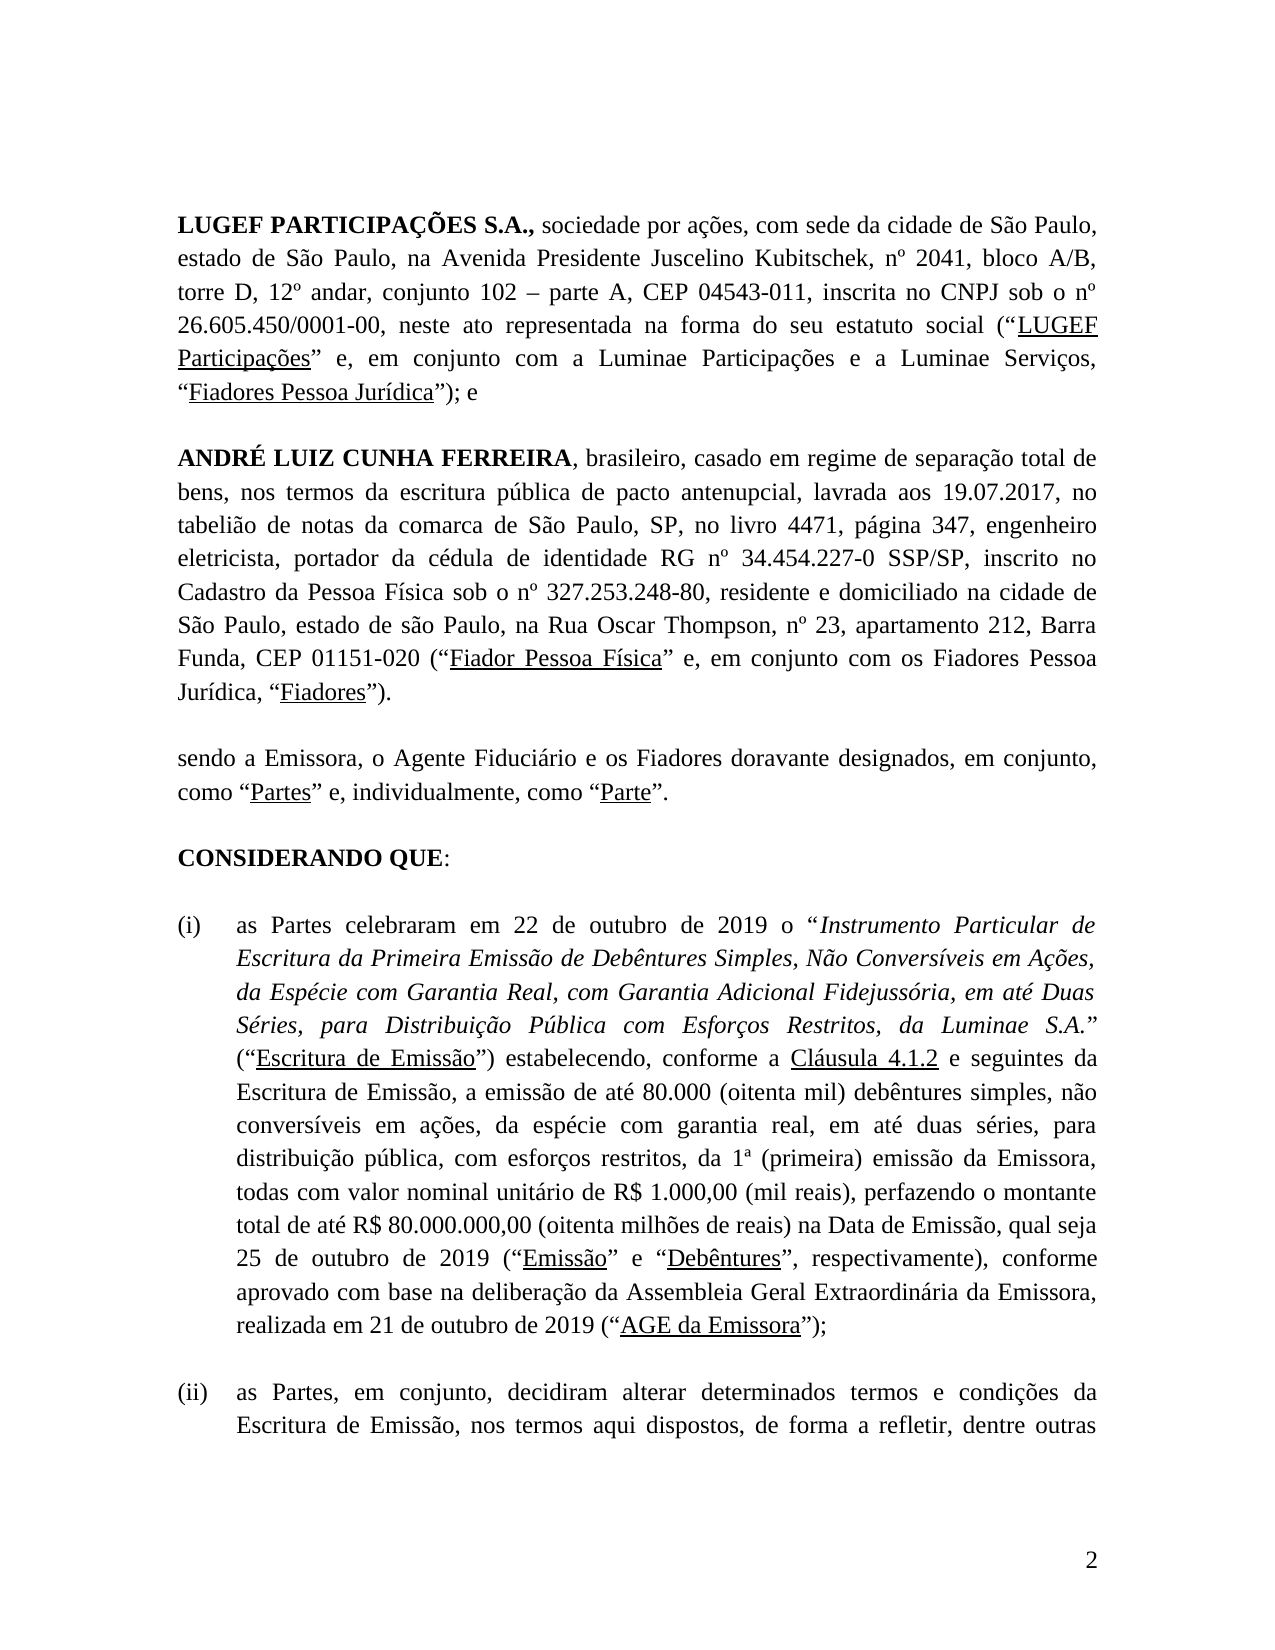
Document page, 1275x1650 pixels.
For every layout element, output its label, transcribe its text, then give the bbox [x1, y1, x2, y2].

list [177, 1373, 1098, 1440]
text CONSIDERANDO QUE: [177, 840, 1098, 873]
text ANDRÉ LUIZ CUNHA FERREIRA, brasileiro, casado em regime de separação total de bens, nos termos da escritura pública de pacto antenupcial, lavrada aos 19.07.2017, no tabelião de notas da comarca de São Paulo, SP, no livro 4471, página 347, engenheiro eletricista, portador da cédula de identidade RG nº 34.454.227-0 SSP/SP, inscrito no Cadastro da Pessoa Física sob o nº 327.253.248-80, residente e domiciliado na cidade de São Paulo, estado de são Paulo, na Rua Oscar Thompson, nº 23, apartamento 212, Barra Funda, CEP 01151-020 (“Fiador Pessoa Física” e, em conjunto com os Fiadores Pessoa Jurídica, “Fiadores”). [177, 440, 1098, 707]
text sendo a Emissora, o Agente Fiduciário e os Fiadores doravante designados, em conjunto, como “Partes” e, individualmente, como “Parte”. [177, 740, 1098, 807]
text LUGEF PARTICIPAÇÕES S.A., sociedade por ações, com sede da cidade de São Paulo, estado de São Paulo, na Avenida Presidente Juscelino Kubitschek, nº 2041, bloco A/B, torre D, 12º andar, conjunto 102 – parte A, CEP 04543-011, inscrita no CNPJ sob o nº 26.605.450/0001-00, neste ato representada na forma do seu estatuto social (“LUGEF Participações” e, em conjunto com a Luminae Participações e a Luminae Serviços, “Fiadores Pessoa Jurídica”); e [177, 207, 1098, 407]
list as Partes celebraram em 22 de outubro de 2019 o “Instrumento Particular de Escritura da Primeira Emissão de Debêntures Simples, Não Conversíveis em Ações, da Espécie com Garantia Real, com Garantia Adicional Fidejussória, em até Duas Séries, para Distribuição Pública com Esforços Restritos, da Luminae S.A.” (“Escritura de Emissão”) estabelecendo, conforme a Cláusula 4.1.2 e seguintes da Escritura de Emissão, a emissão de até 80.000 (oitenta mil) debêntures simples, não conversíveis em ações, da espécie com garantia real, em até duas séries, para distribuição pública, com esforços restritos, da 1ª (primeira) emissão da Emissora, todas com valor nominal unitário de R$ 1.000,00 (mil reais), perfazendo o montante total de até R$ 80.000.000,00 (oitenta milhões de reais) na Data de Emissão, qual seja 25 de outubro de 2019 (“Emissão” e “Debêntures”, respectivamente), conforme aprovado com base na deliberação da Assembleia Geral Extraordinária da Emissora, realizada em 21 de outubro de 2019 (“AGE da Emissora”); [177, 907, 1098, 1340]
